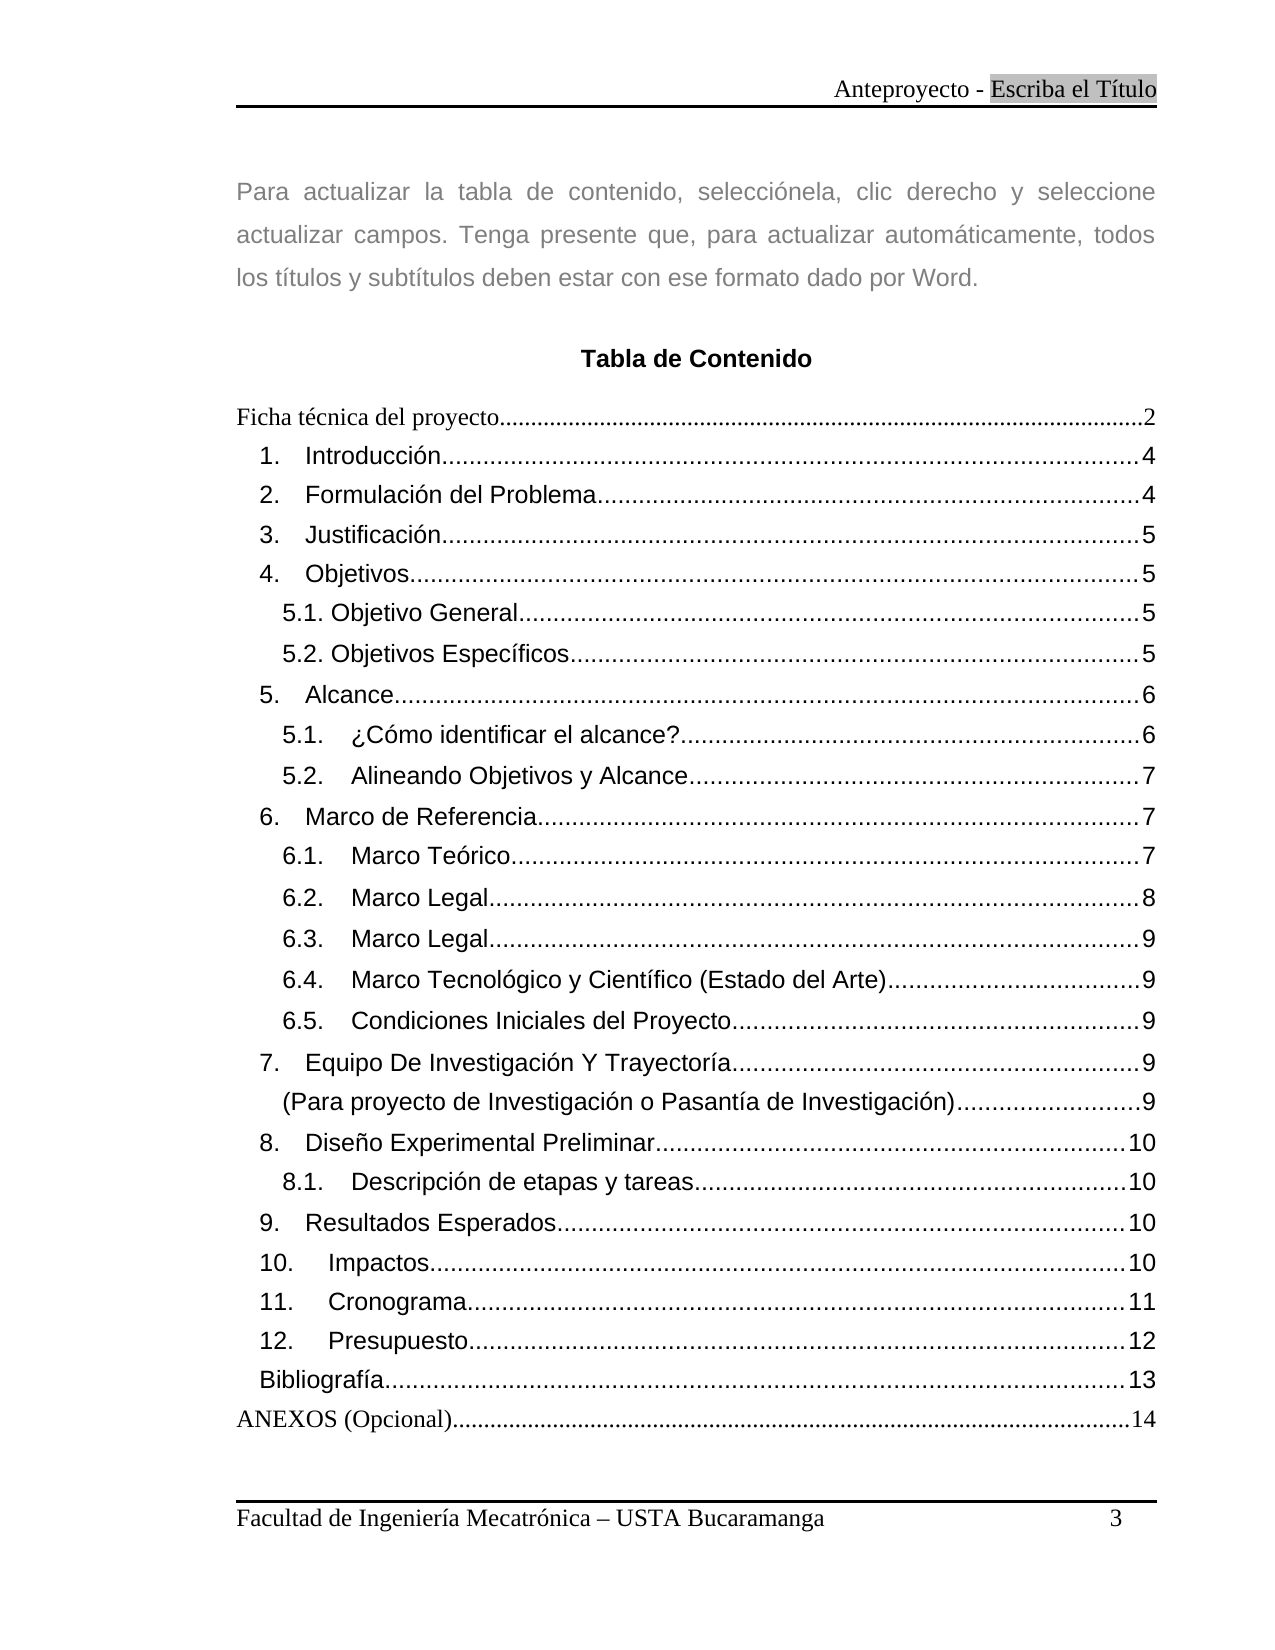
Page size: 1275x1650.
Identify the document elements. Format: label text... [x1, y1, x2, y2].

text Para actualizar la tabla de contenido, selecciónela, clic derecho y seleccione actualizar campos. Tenga presente que, para actualizar automáticamente, todos los títulos y subtítulos deben estar con ese formato dado por Word. [236, 177, 1157, 292]
